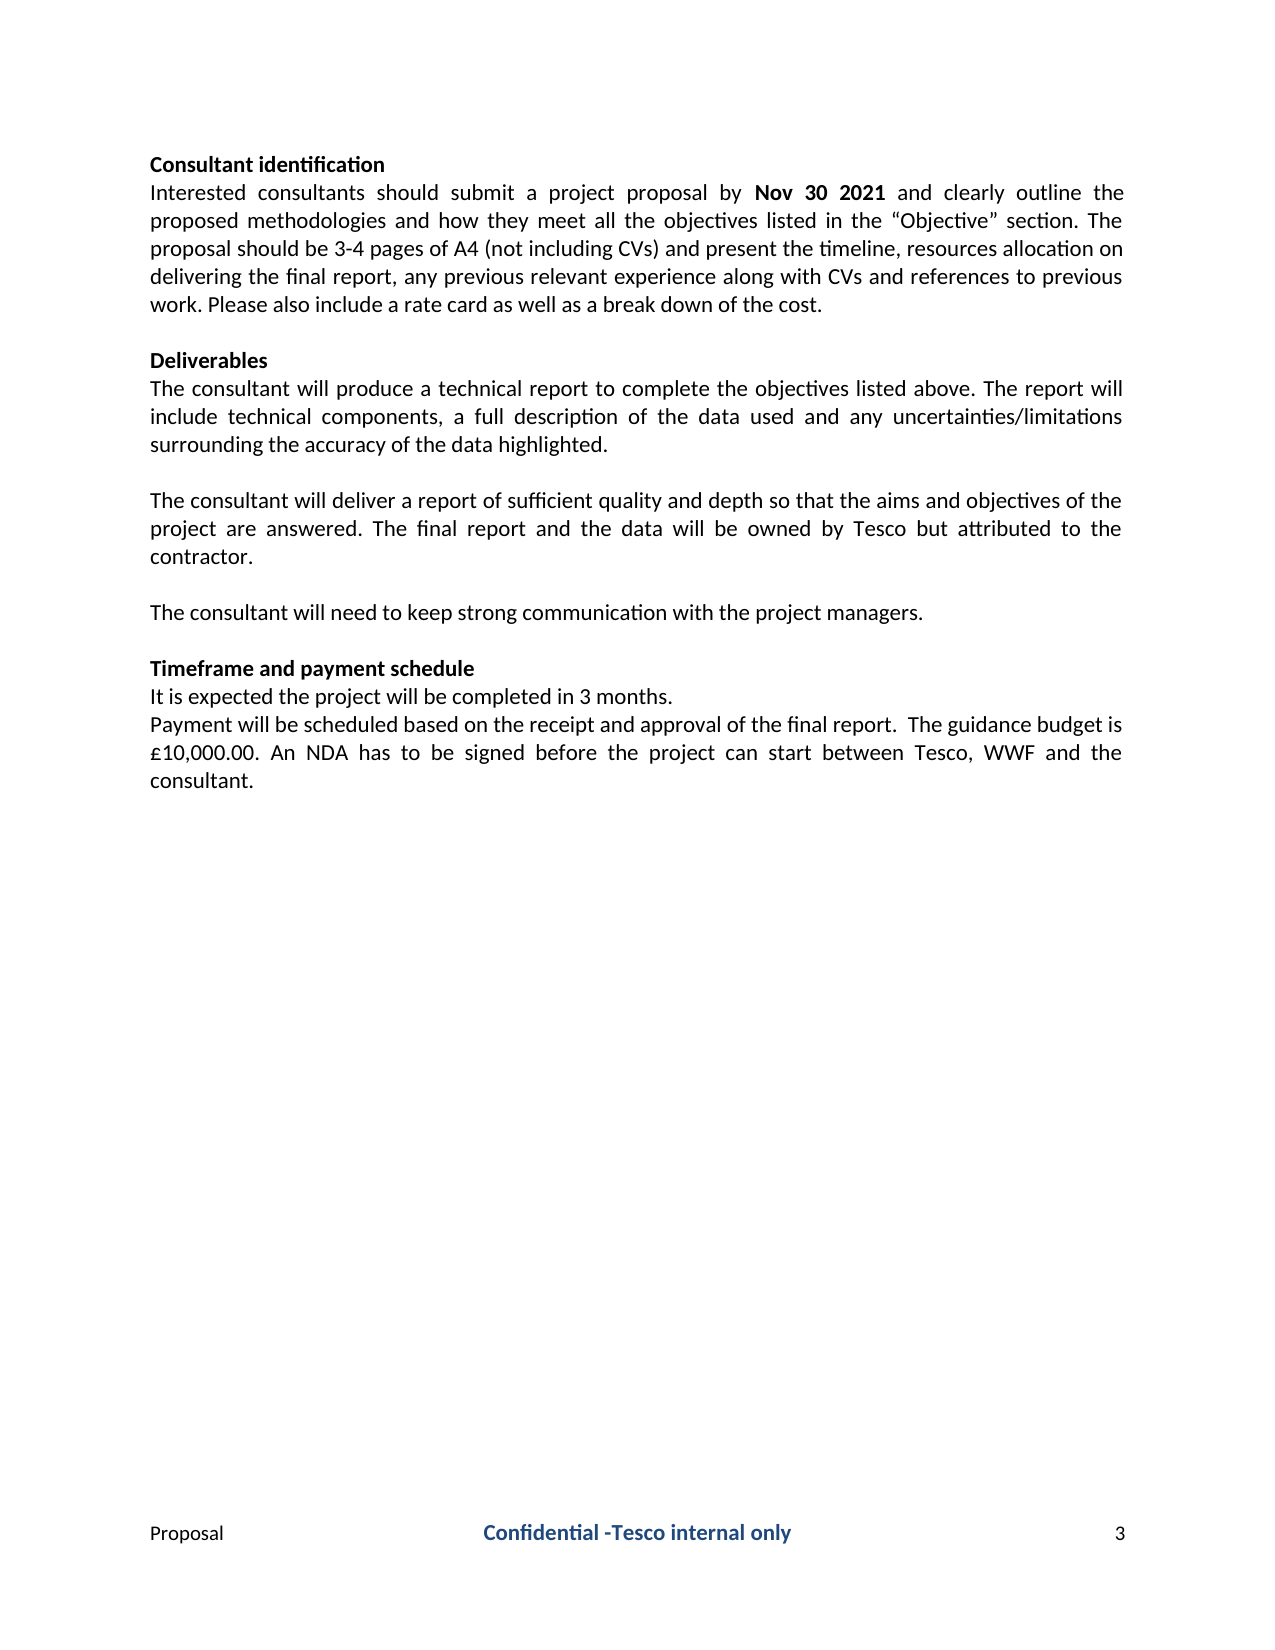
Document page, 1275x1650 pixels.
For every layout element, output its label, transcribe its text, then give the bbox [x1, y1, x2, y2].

text Interested consultants should submit a project proposal by Nov 30 2021 and clearly outline the proposed methodologies and how they meet all the objectives listed in the “Objective” section. The proposal should be 3-4 pages of A4 (not including CVs) and present the timeline, resources allocation on delivering the final report, any previous relevant experience along with CVs and references to previous work. Please also include a rate card as well as a break down of the cost. [150, 178, 1125, 318]
text The consultant will produce a technical report to complete the objectives listed above. The report will include technical components, a full description of the data used and any uncertainties/limitations surrounding the accuracy of the data highlighted. [150, 374, 1125, 458]
text Consultant identification [150, 150, 1125, 178]
text Timeframe and payment schedule [150, 654, 1125, 682]
text Payment will be scheduled based on the receipt and approval of the final report. The guidance budget is £10,000.00. An NDA has to be signed before the project can start between Tesco, WWF and the consultant. [150, 710, 1125, 794]
text The consultant will need to keep strong communication with the project managers. [150, 598, 1125, 626]
text Deliverables [150, 346, 1125, 374]
text It is expected the project will be completed in 3 months. [150, 682, 1125, 710]
text The consultant will deliver a report of sufficient quality and depth so that the aims and objectives of the project are answered. The final report and the data will be owned by Tesco but attributed to the contractor. [150, 486, 1125, 570]
